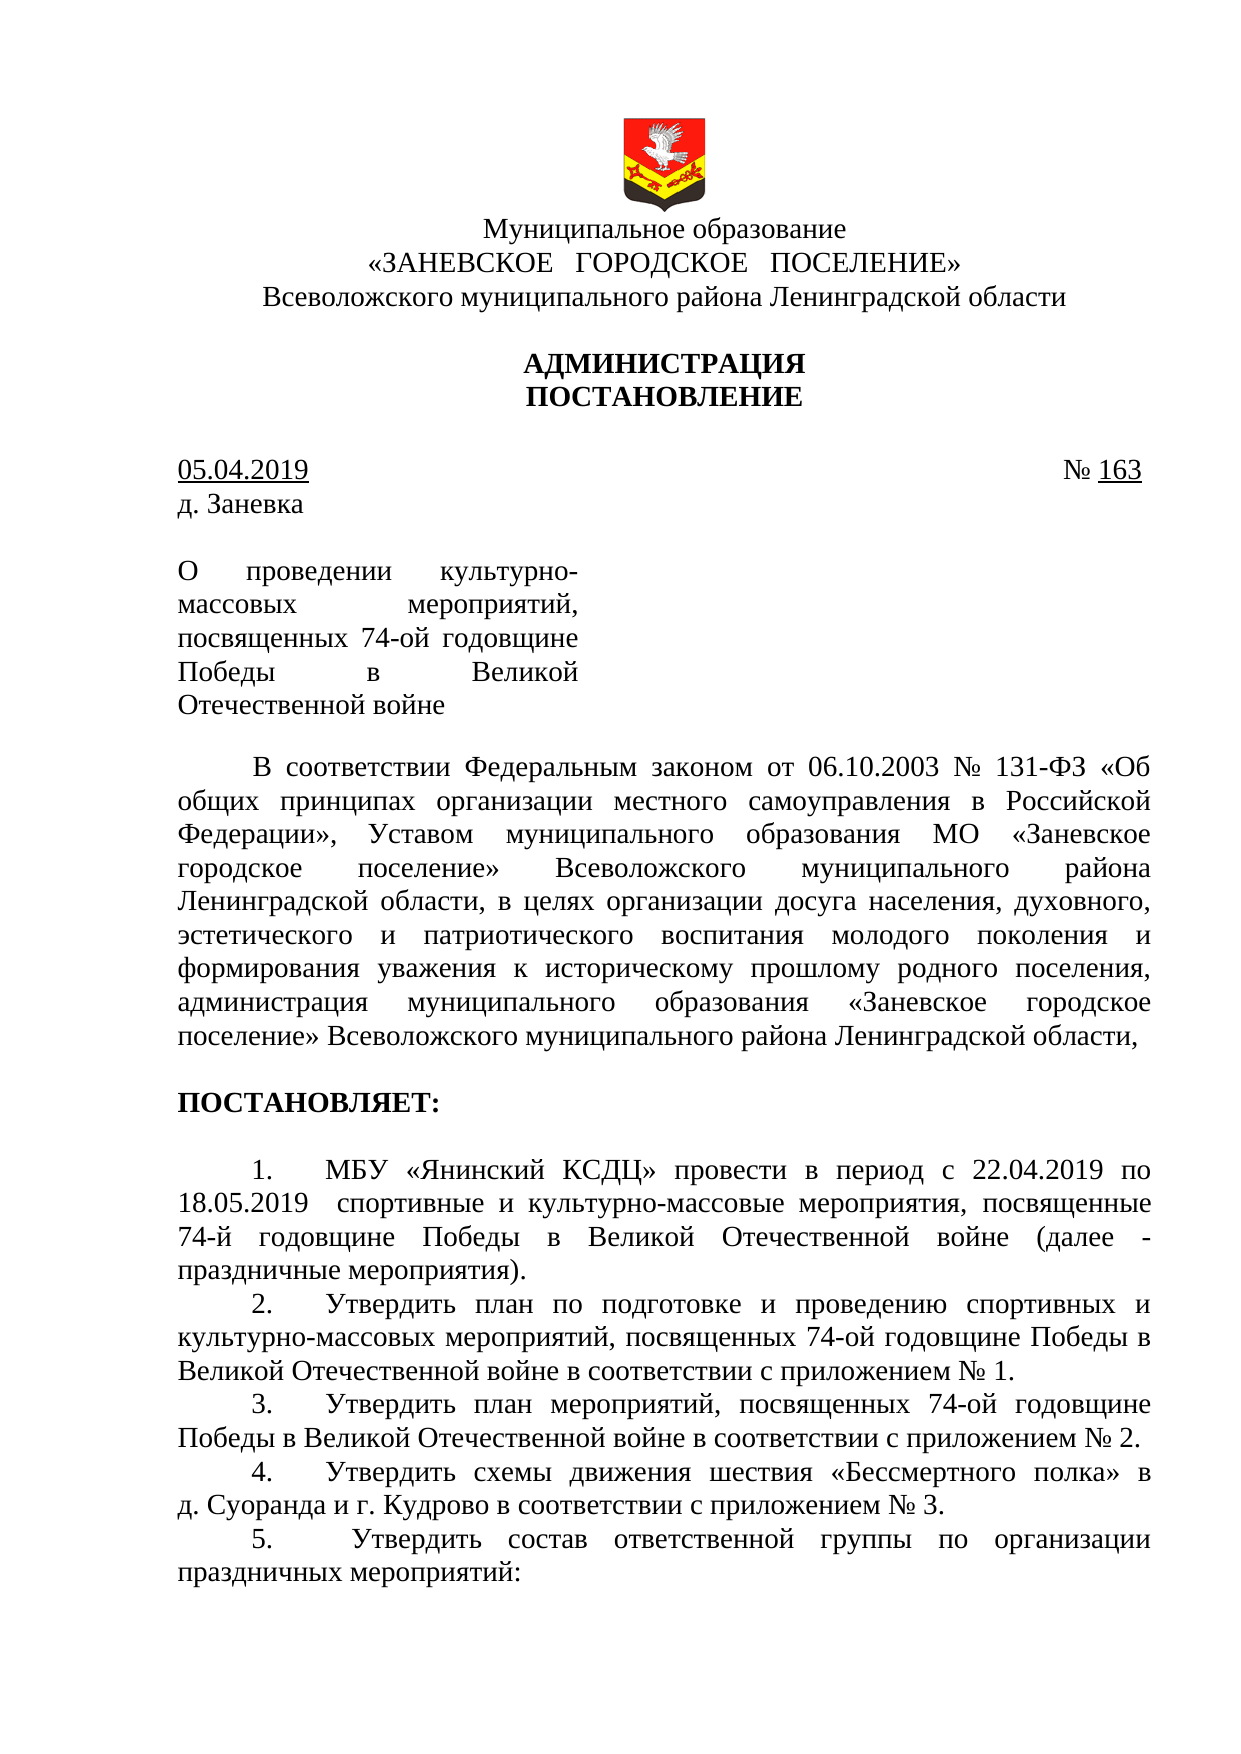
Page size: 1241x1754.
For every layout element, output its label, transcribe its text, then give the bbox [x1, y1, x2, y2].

text Всеволожского муниципального района Ленинградской области [177, 279, 1152, 312]
text «ЗАНЕВСКОЕ ГОРОДСКОЕ ПОСЕЛЕНИЕ» [177, 245, 1152, 279]
text д. Заневка [177, 486, 1152, 519]
list МБУ «Янинский КСДЦ» провести в период с 22.04.2019 по 18.05.2019 спортивные и культурно-массовые мероприятия, посвященные 74-й годовщине Победы в Великой Отечественной войне (далее - праздничные мероприятия). [177, 1152, 1152, 1286]
text В соответствии Федеральным законом от 06.10.2003 № 131-ФЗ «Об общих принципах организации местного самоуправления в Российской Федерации», Уставом муниципального образования МО «Заневское городское поселение» Всеволожского муниципального района Ленинградской области, в целях организации досуга населения, духовного, эстетического и патриотического воспитания молодого поколения и формирования уважения к историческому прошлому родного поселения, администрация муниципального образования «Заневское городское поселение» Всеволожского муниципального района Ленинградской области, [177, 749, 1152, 1051]
text ПОСТАНОВЛЕНИЕ [177, 379, 1152, 413]
text АДМИНИСТРАЦИЯ [177, 346, 1152, 379]
list Утвердить план мероприятий, посвященных 74-ой годовщине Победы в Великой Отечественной войне в соответствии с приложением № 2. [177, 1387, 1152, 1454]
list Утвердить схемы движения шествия «Бессмертного полка» в д. Суоранда и г. Кудрово в соответствии с приложением № 3. [177, 1454, 1152, 1521]
text Муниципальное образование [177, 212, 1152, 245]
list Утвердить план по подготовке и проведению спортивных и культурно-массовых мероприятий, посвященных 74-ой годовщине Победы в Великой Отечественной войне в соответствии с приложением № 1. [177, 1286, 1152, 1387]
text ПОСТАНОВЛЯЕТ: [177, 1085, 1152, 1118]
text О проведении культурно-массовых мероприятий, посвященных 74-ой годовщине Победы в Великой Отечественной войне [177, 553, 578, 721]
list Утвердить состав ответственной группы по организации праздничных мероприятий: [177, 1521, 1152, 1588]
picture [623, 118, 706, 212]
text 05.04.2019 № 163 [177, 452, 1152, 486]
